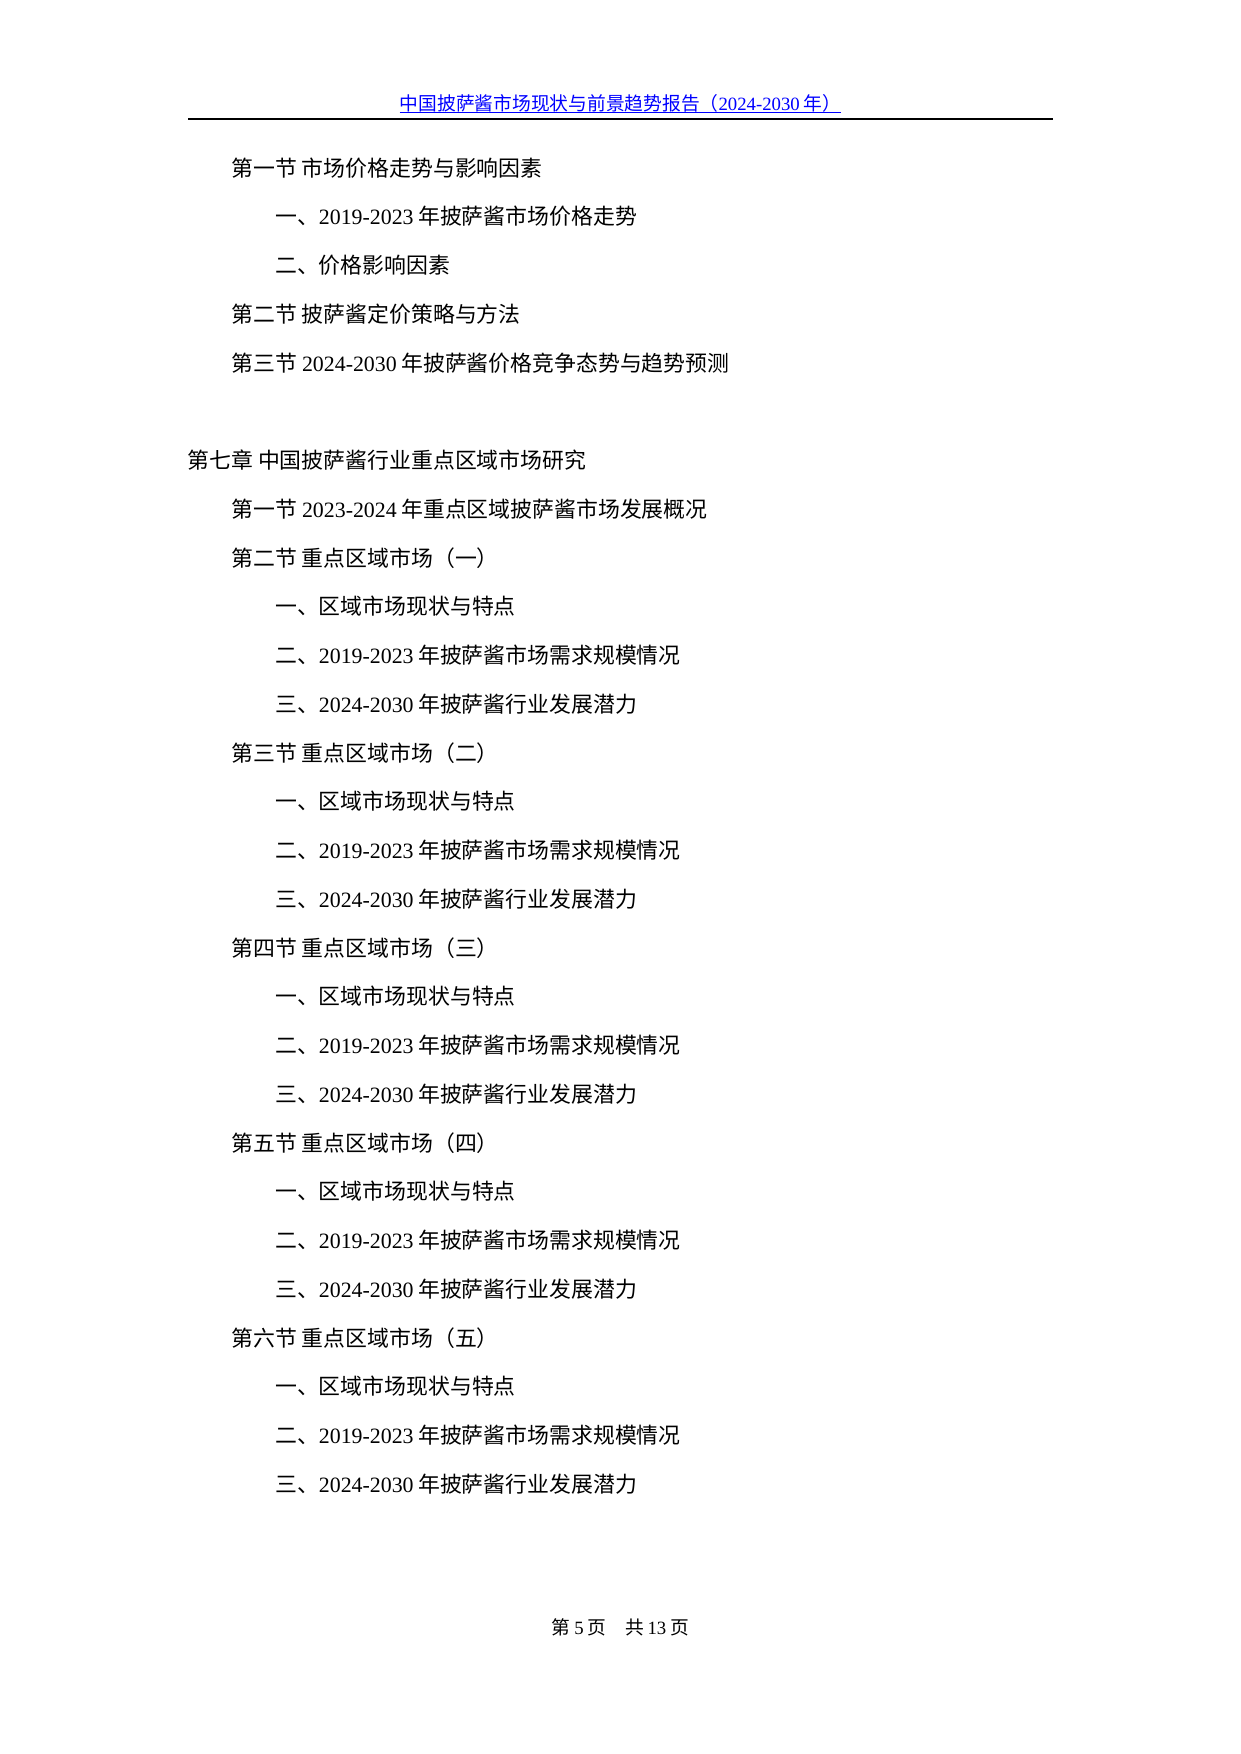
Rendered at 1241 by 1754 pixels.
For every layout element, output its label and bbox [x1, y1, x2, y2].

text [187, 150, 1053, 1499]
